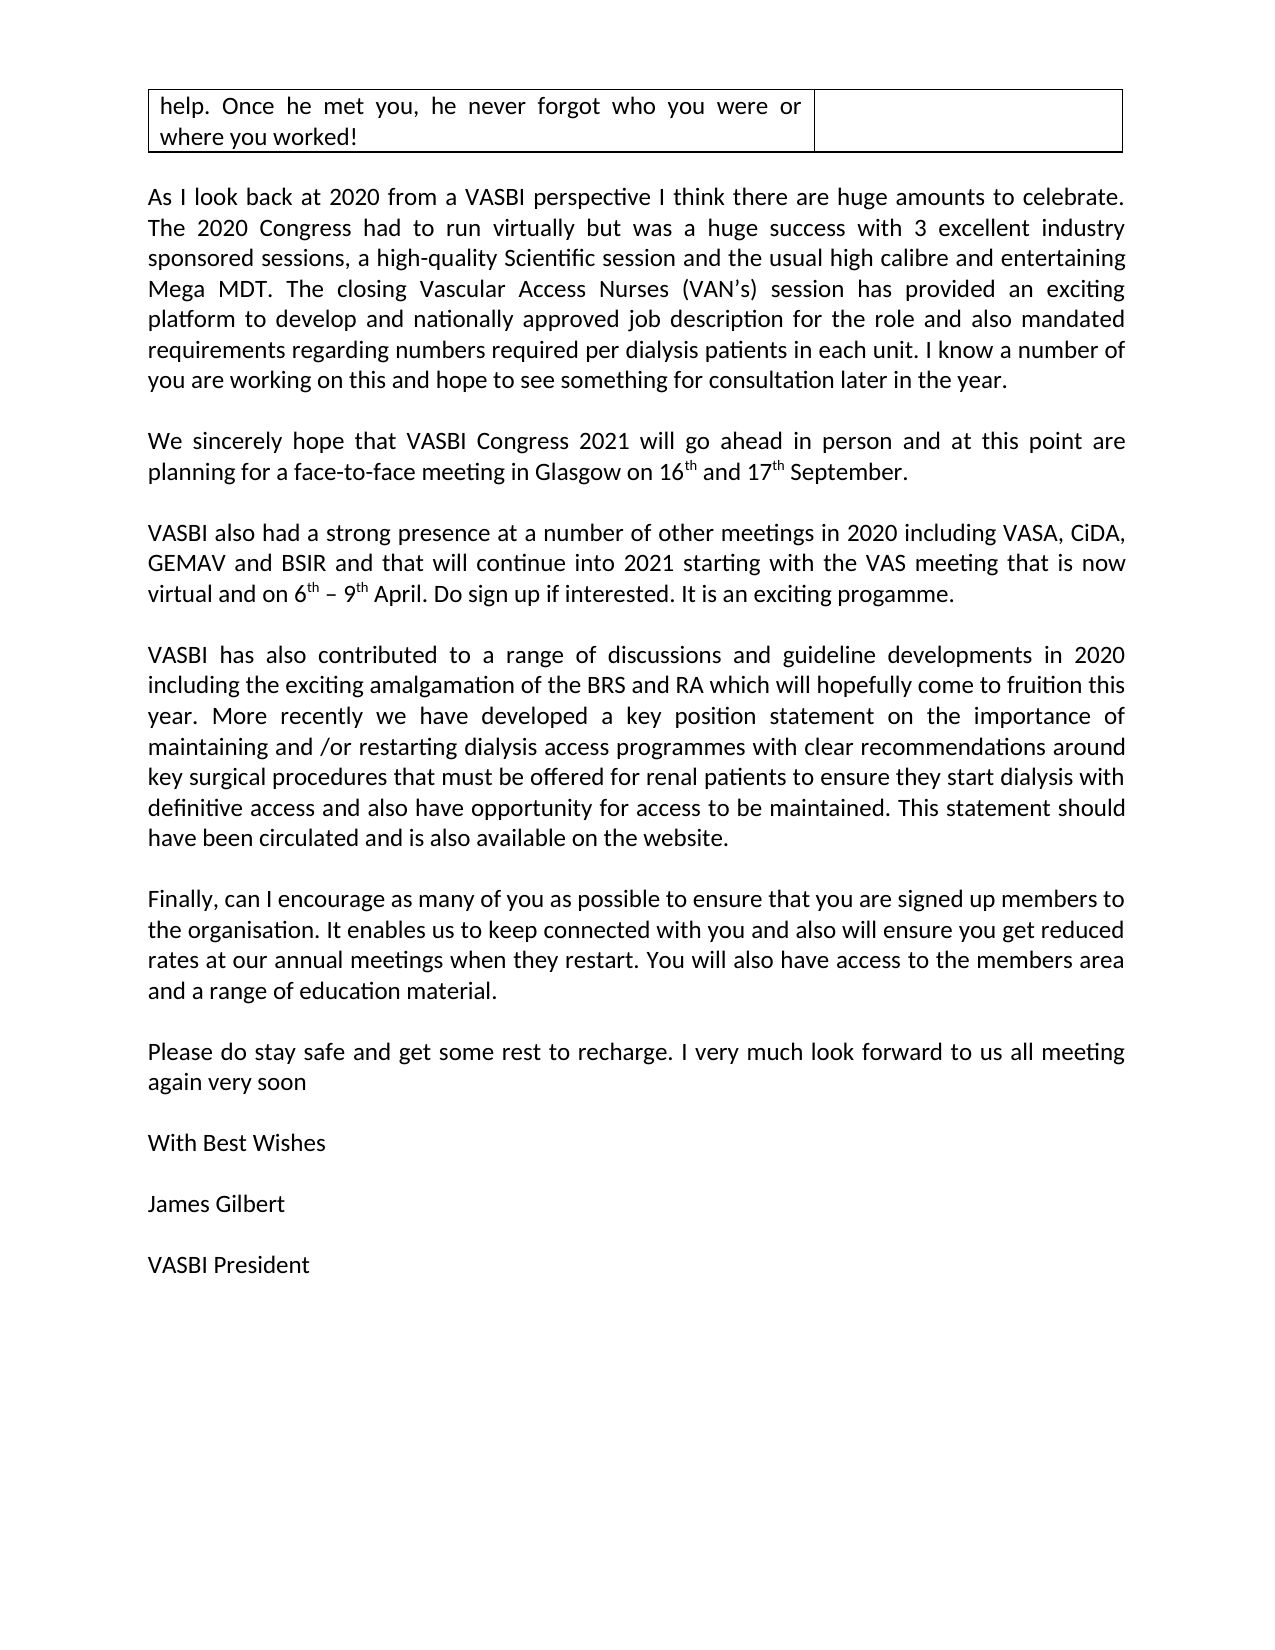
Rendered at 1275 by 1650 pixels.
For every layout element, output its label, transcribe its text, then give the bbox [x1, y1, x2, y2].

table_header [815, 90, 1122, 151]
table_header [149, 90, 814, 151]
text We sincerely hope that VASBI Congress 2021 will go ahead in person and at this point are planning for a face-to-face meeting in Glasgow on 16th and 17th September. [148, 425, 1127, 486]
text VASBI also had a strong presence at a number of other meetings in 2020 including VASA, CiDA, GEMAV and BSIR and that will continue into 2021 starting with the VAS meeting that is now virtual and on 6th – 9th April. Do sign up if interested. It is an exciting progamme. [148, 517, 1127, 608]
text Finally, can I encourage as many of you as possible to ensure that you are signed up members to the organisation. It enables us to keep connected with you and also will ensure you get reduced rates at our annual meetings when they restart. You will also have access to the members area and a range of education material. [148, 883, 1127, 1005]
text VASBI President [148, 1249, 1127, 1280]
text With Best Wishes [148, 1127, 1127, 1158]
text VASBI has also contributed to a range of discussions and guideline developments in 2020 including the exciting amalgamation of the BRS and RA which will hopefully come to fruition this year. More recently we have developed a key position statement on the importance of maintaining and /or restarting dialysis access programmes with clear recommendations around key surgical procedures that must be offered for renal patients to ensure they start dialysis with definitive access and also have opportunity for access to be maintained. This statement should have been circulated and is also available on the website. [148, 639, 1127, 853]
text As I look back at 2020 from a VASBI perspective I think there are huge amounts to celebrate. The 2020 Congress had to run virtually but was a huge success with 3 excellent industry sponsored sessions, a high-quality Scientific session and the usual high calibre and entertaining Mega MDT. The closing Vascular Access Nurses (VAN’s) session has provided an exciting platform to develop and nationally approved job description for the role and also mandated requirements regarding numbers required per dialysis patients in each unit. I know a number of you are working on this and hope to see something for consultation later in the year. [148, 181, 1127, 395]
text James Gilbert [148, 1188, 1127, 1219]
text Please do stay safe and get some rest to recharge. I very much look forward to us all meeting again very soon [148, 1036, 1127, 1097]
